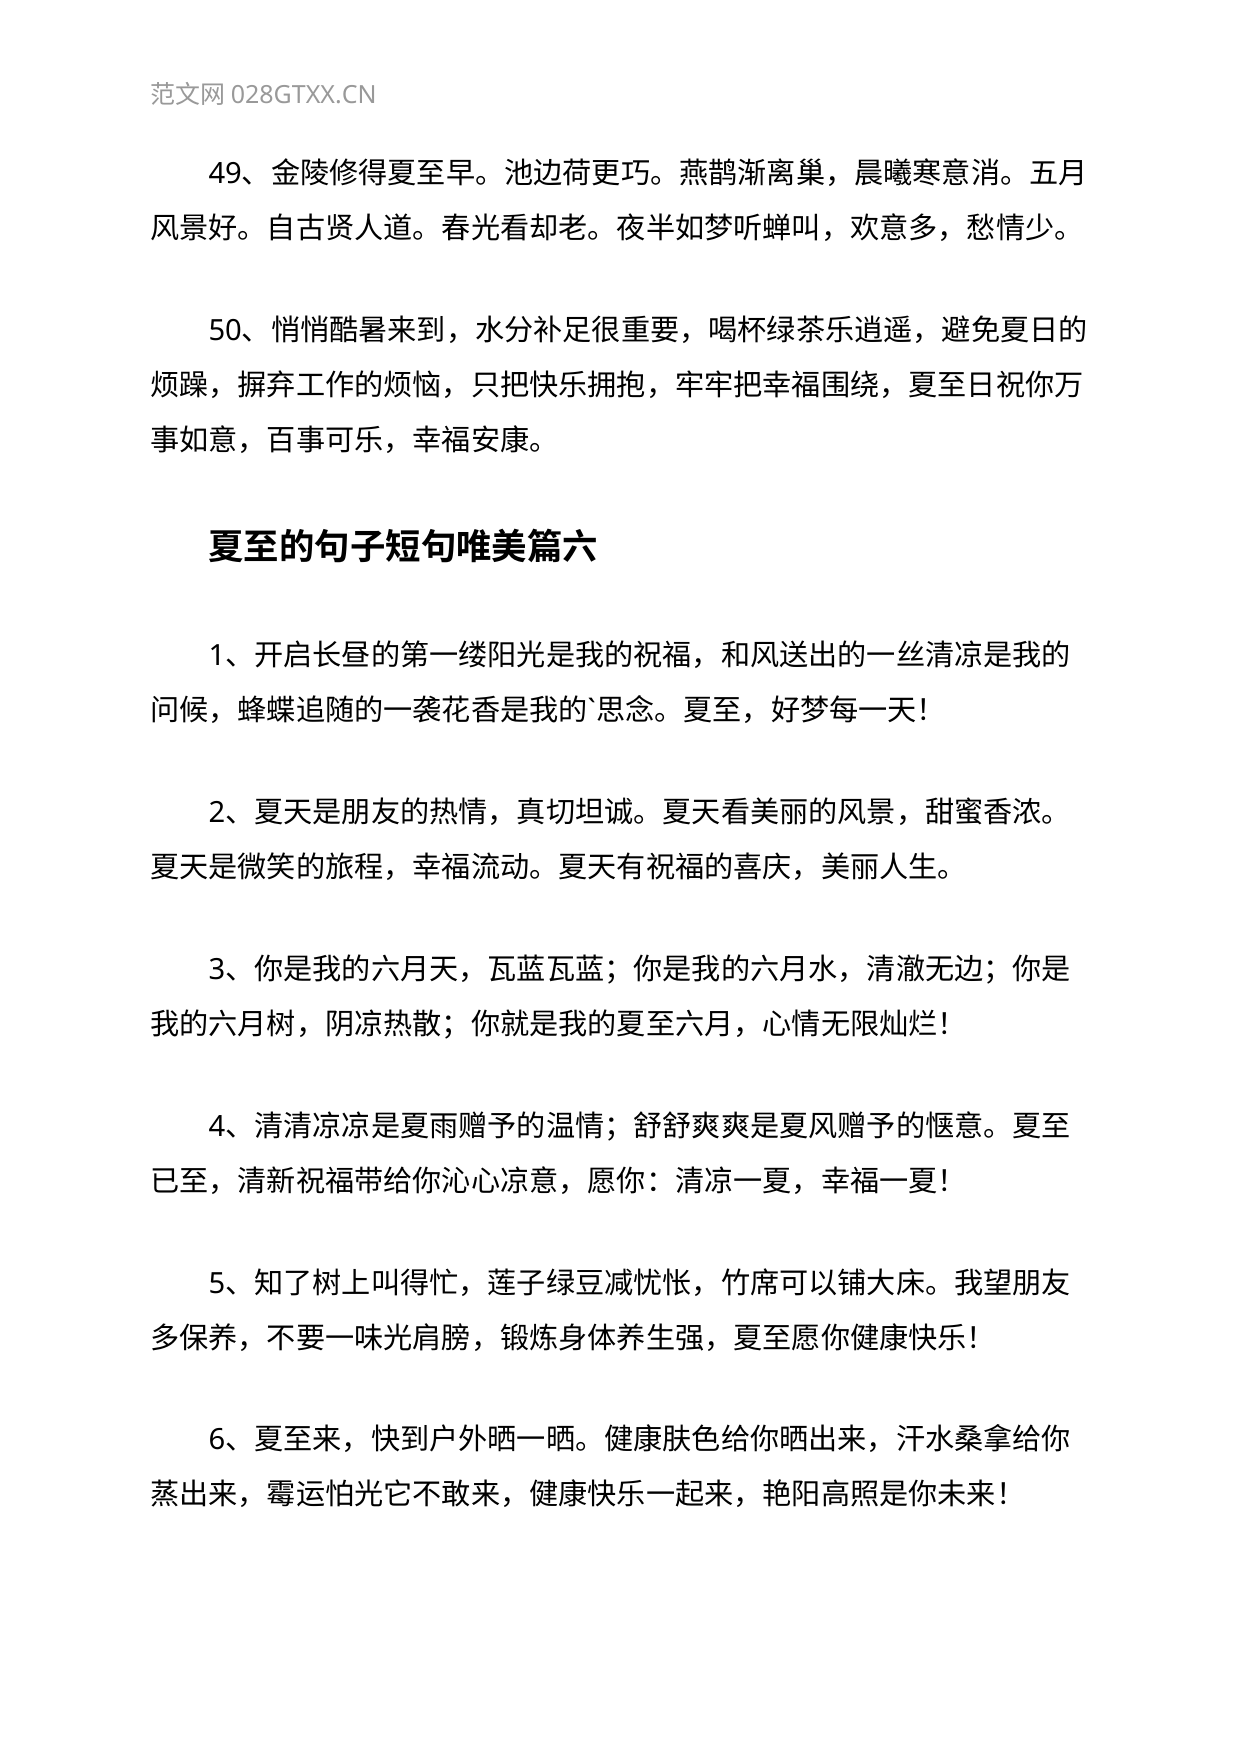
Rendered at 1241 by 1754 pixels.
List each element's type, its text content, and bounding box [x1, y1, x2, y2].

text 夏至的句子短句唯美篇六 [150, 518, 1090, 570]
text 49、金陵修得夏至早。池边荷更巧。燕鹊渐离巢，晨曦寒意消。五月风景好。自古贤人道。春光看却老。夜半如梦听蝉叫，欢意多，愁情少。 [150, 150, 1090, 247]
text 4、清清凉凉是夏雨赠予的温情；舒舒爽爽是夏风赠予的惬意。夏至已至，清新祝福带给你沁心凉意，愿你：清凉一夏，幸福一夏！ [150, 1102, 1090, 1200]
text 6、夏至来，快到户外晒一晒。健康肤色给你晒出来，汗水桑拿给你蒸出来，霉运怕光它不敢来，健康快乐一起来，艳阳高照是你未来！ [150, 1416, 1090, 1513]
text 2、夏天是朋友的热情，真切坦诚。夏天看美丽的风景，甜蜜香浓。夏天是微笑的旅程，幸福流动。夏天有祝福的喜庆，美丽人生。 [150, 789, 1090, 886]
text 1、开启长昼的第一缕阳光是我的祝福，和风送出的一丝清凉是我的问候，蜂蝶追随的一袭花香是我的`思念。夏至，好梦每一天！ [150, 632, 1090, 729]
text 50、悄悄酷暑来到，水分补足很重要，喝杯绿茶乐逍遥，避免夏日的烦躁，摒弃工作的烦恼，只把快乐拥抱，牢牢把幸福围绕，夏至日祝你万事如意，百事可乐，幸福安康。 [150, 307, 1090, 459]
text 3、你是我的六月天，瓦蓝瓦蓝；你是我的六月水，清澈无边；你是我的六月树，阴凉热散；你就是我的夏至六月，心情无限灿烂！ [150, 946, 1090, 1043]
text 5、知了树上叫得忙，莲子绿豆减忧怅，竹席可以铺大床。我望朋友多保养，不要一味光肩膀，锻炼身体养生强，夏至愿你健康快乐！ [150, 1259, 1090, 1356]
